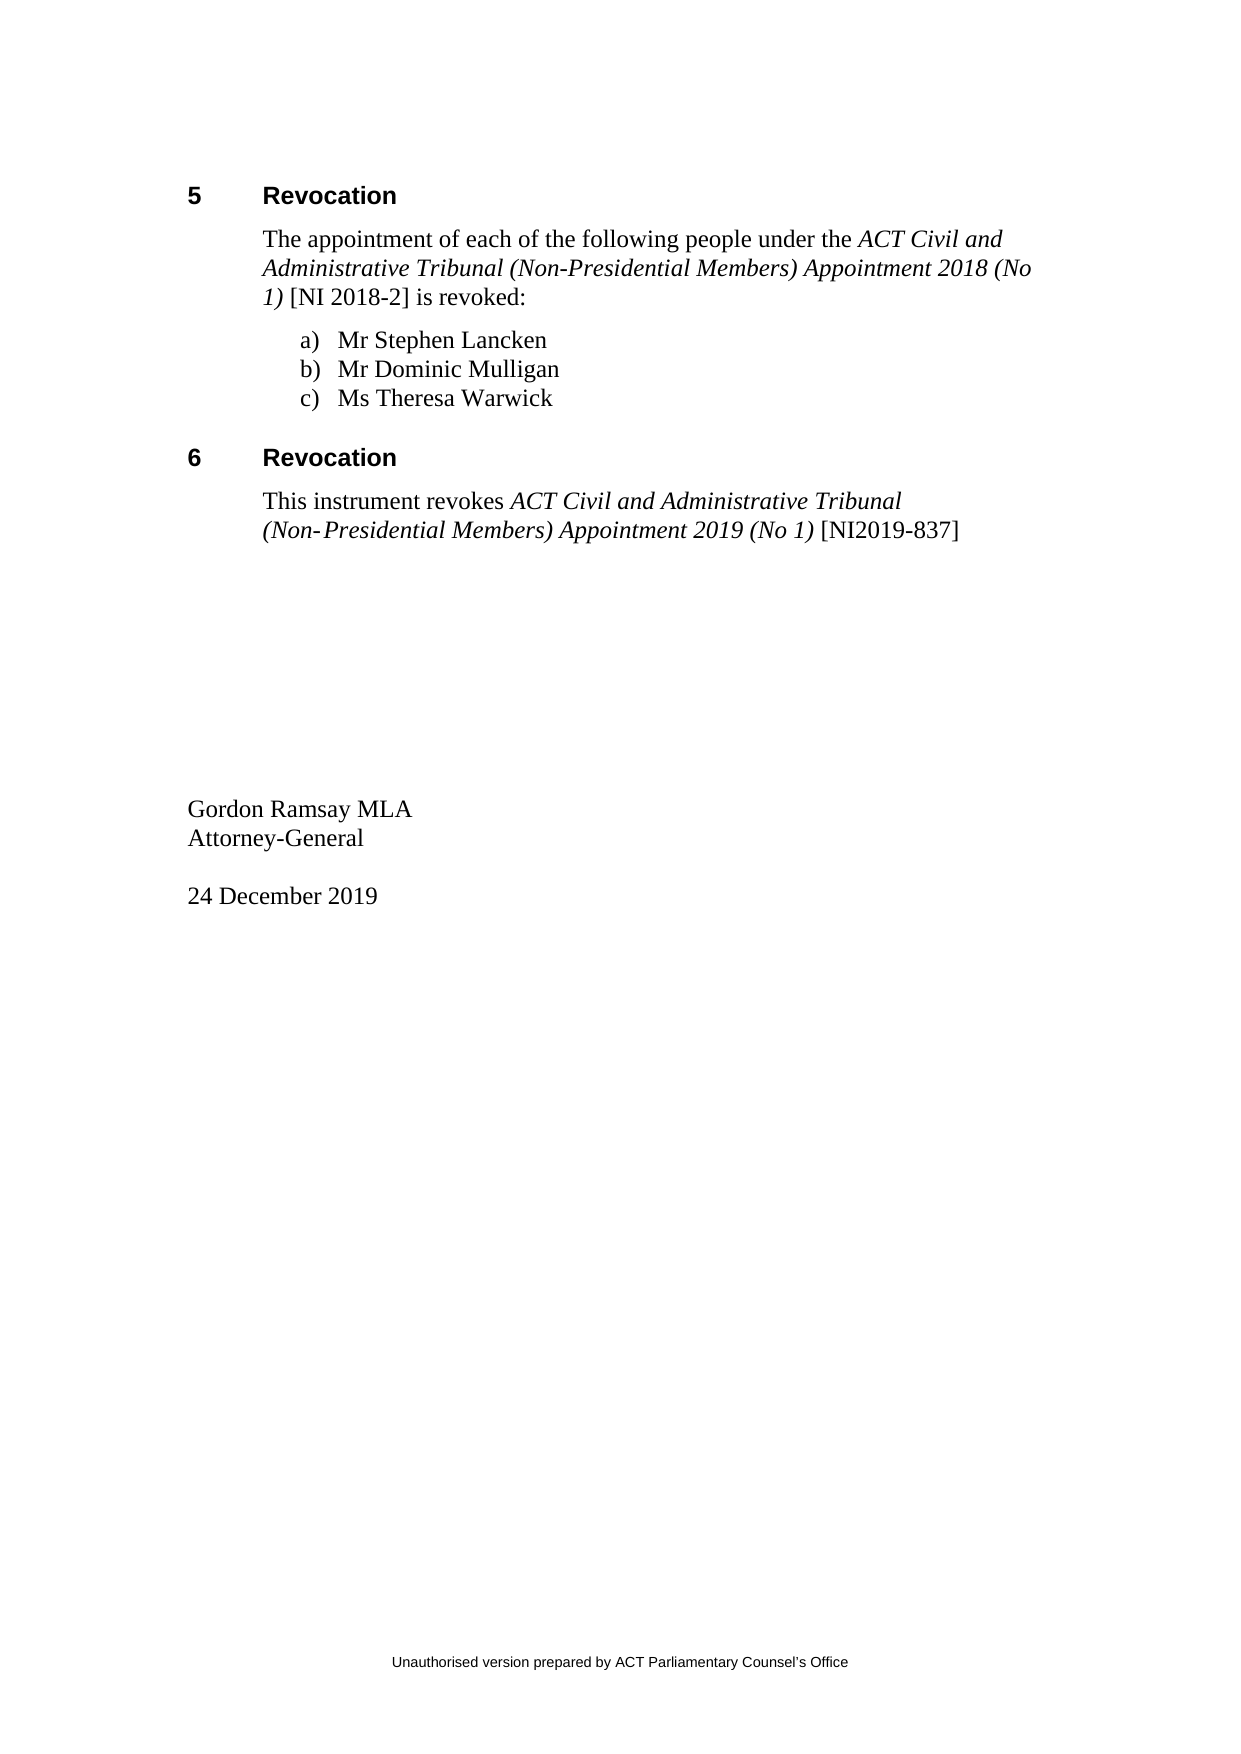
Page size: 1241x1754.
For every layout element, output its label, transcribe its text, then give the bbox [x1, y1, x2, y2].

list Ms Theresa Warwick [300, 383, 1053, 412]
text This instrument revokes ACT Civil and Administrative Tribunal (Non-Presidential Members) Appointment 2019 (No 1) [NI2019-837] [262, 486, 1053, 544]
text 24 December 2019 [187, 881, 1053, 909]
text 6 Revocation [187, 443, 1053, 472]
text Gordon Ramsay MLA [187, 794, 1053, 823]
text Attorney-General [187, 823, 1053, 852]
list Mr Stephen Lancken [300, 325, 1053, 354]
text The appointment of each of the following people under the ACT Civil and Administrative Tribunal (Non-Presidential Members) Appointment 2018 (No 1) [NI 2018-2] is revoked: [262, 224, 1053, 311]
text 5 Revocation [187, 181, 1053, 210]
list Mr Dominic Mulligan [300, 354, 1053, 383]
